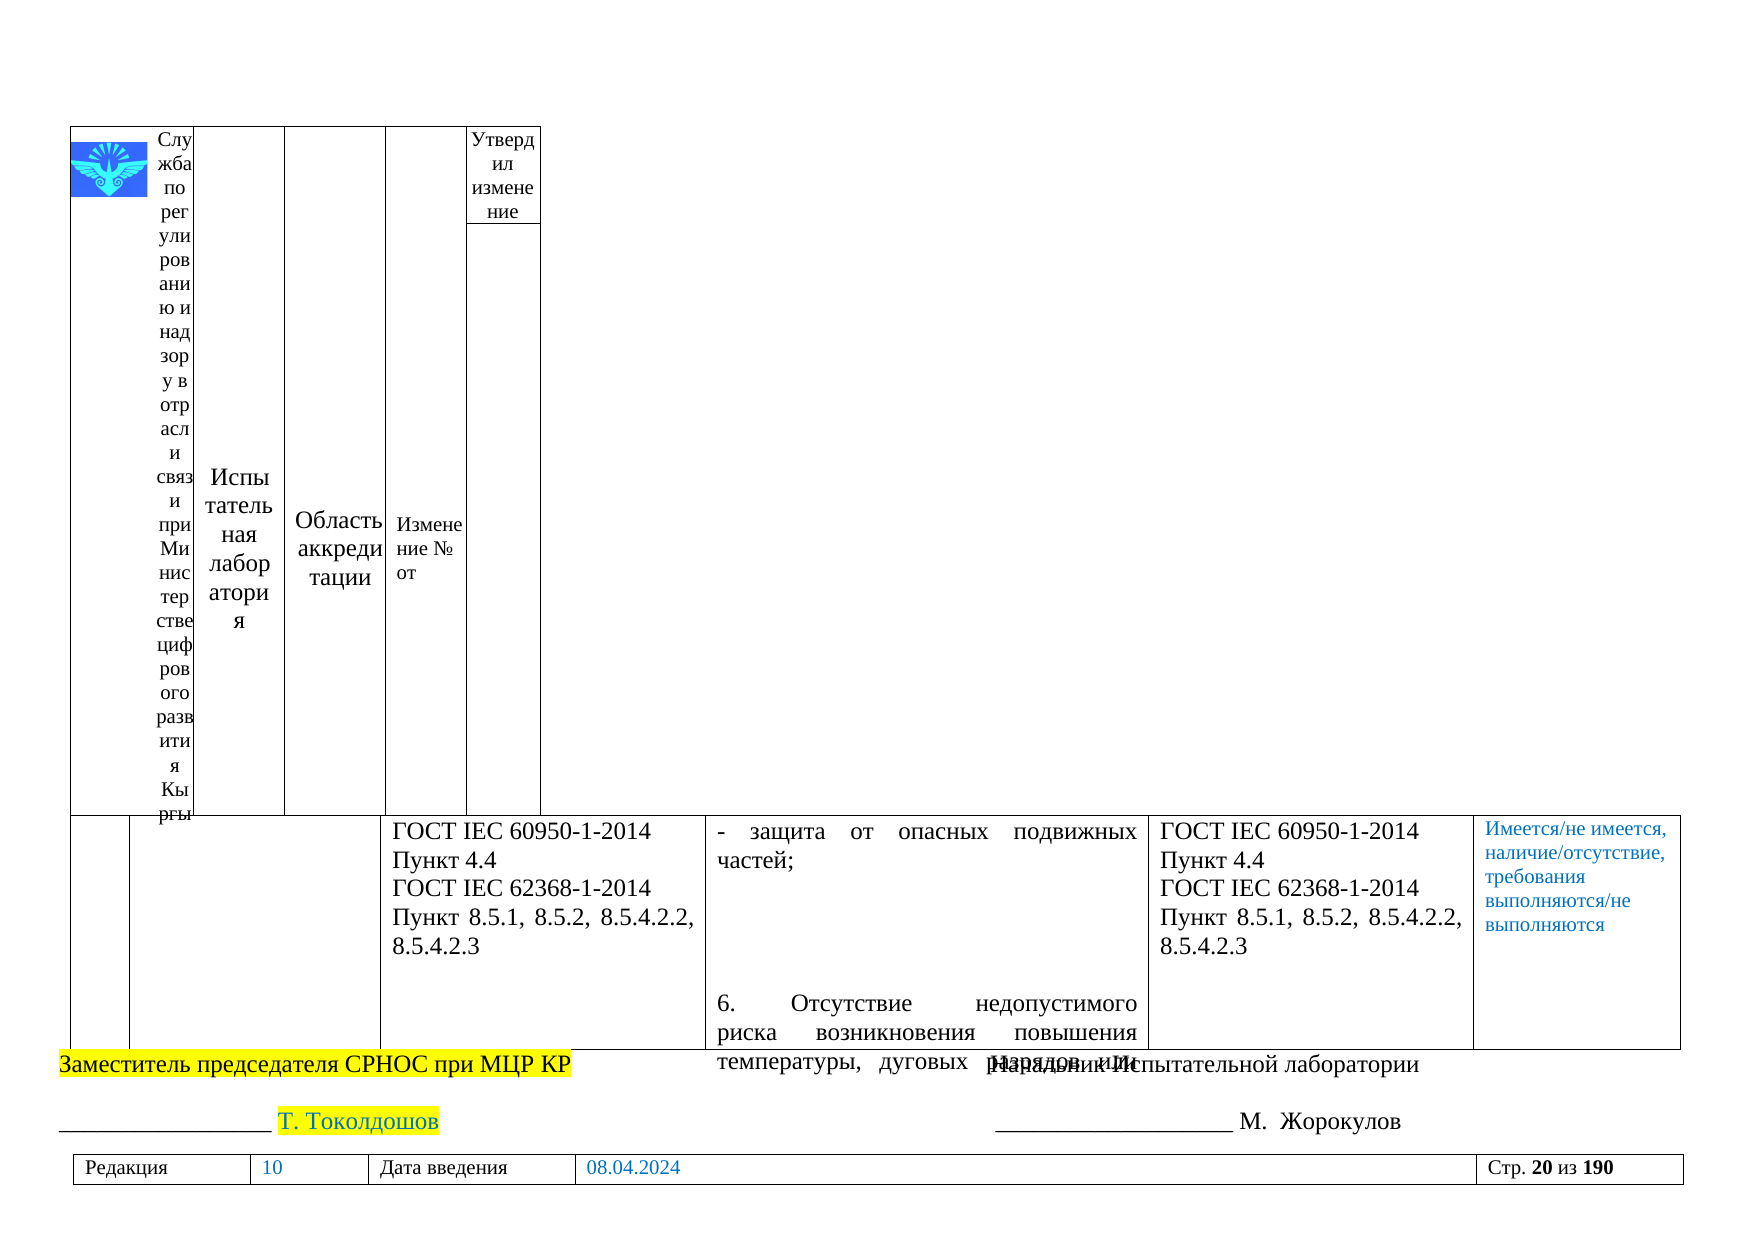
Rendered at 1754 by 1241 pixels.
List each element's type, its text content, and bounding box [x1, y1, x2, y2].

table_cell ГОСТ IEC 60950-1-2014 Пункт 4.4 ГОСТ IEC 62368-1-2014 Пункт 8.5.1, 8.5.2, 8.5.4.2.2, 8.5.4.2.3 ГОСТ IEC 60950-1-2014 Пункт 4.5.4 ГОСТ IEC 62368-1-2014 Пункт 9.2.5 [381, 816, 705, 1049]
table_cell [130, 816, 380, 1049]
table_cell Имеется/не имеется, наличие/отсутствие, требования выполняются/не выполняются (-30 ÷ 120) 0С [1474, 816, 1680, 1049]
table_cell - защита от опасных подвижных частей; Отсутствие недопустимого риска возникновения повышения температуры, дуговых разрядов или излучений, которые могут привести к появлению опасностей: - нагрев частей оборудования (максимальная температура); Необходимый уровень защиты от опасностей неэлектрического происхождения, возникающих при применении низковольтного [706, 816, 1148, 1049]
table_cell [71, 816, 129, 1049]
table_cell ГОСТ IEC 60950-1-2014 Пункт 4.4 ГОСТ IEC 62368-1-2014 Пункт 8.5.1, 8.5.2, 8.5.4.2.2, 8.5.4.2.3 ГОСТ IEC 60950-1-2014 Пункт 4.5.2 ГОСТ IEC 62368-1-2014 Приложение В, раздел В.2.6 [1149, 816, 1473, 1049]
picture [71, 142, 148, 197]
